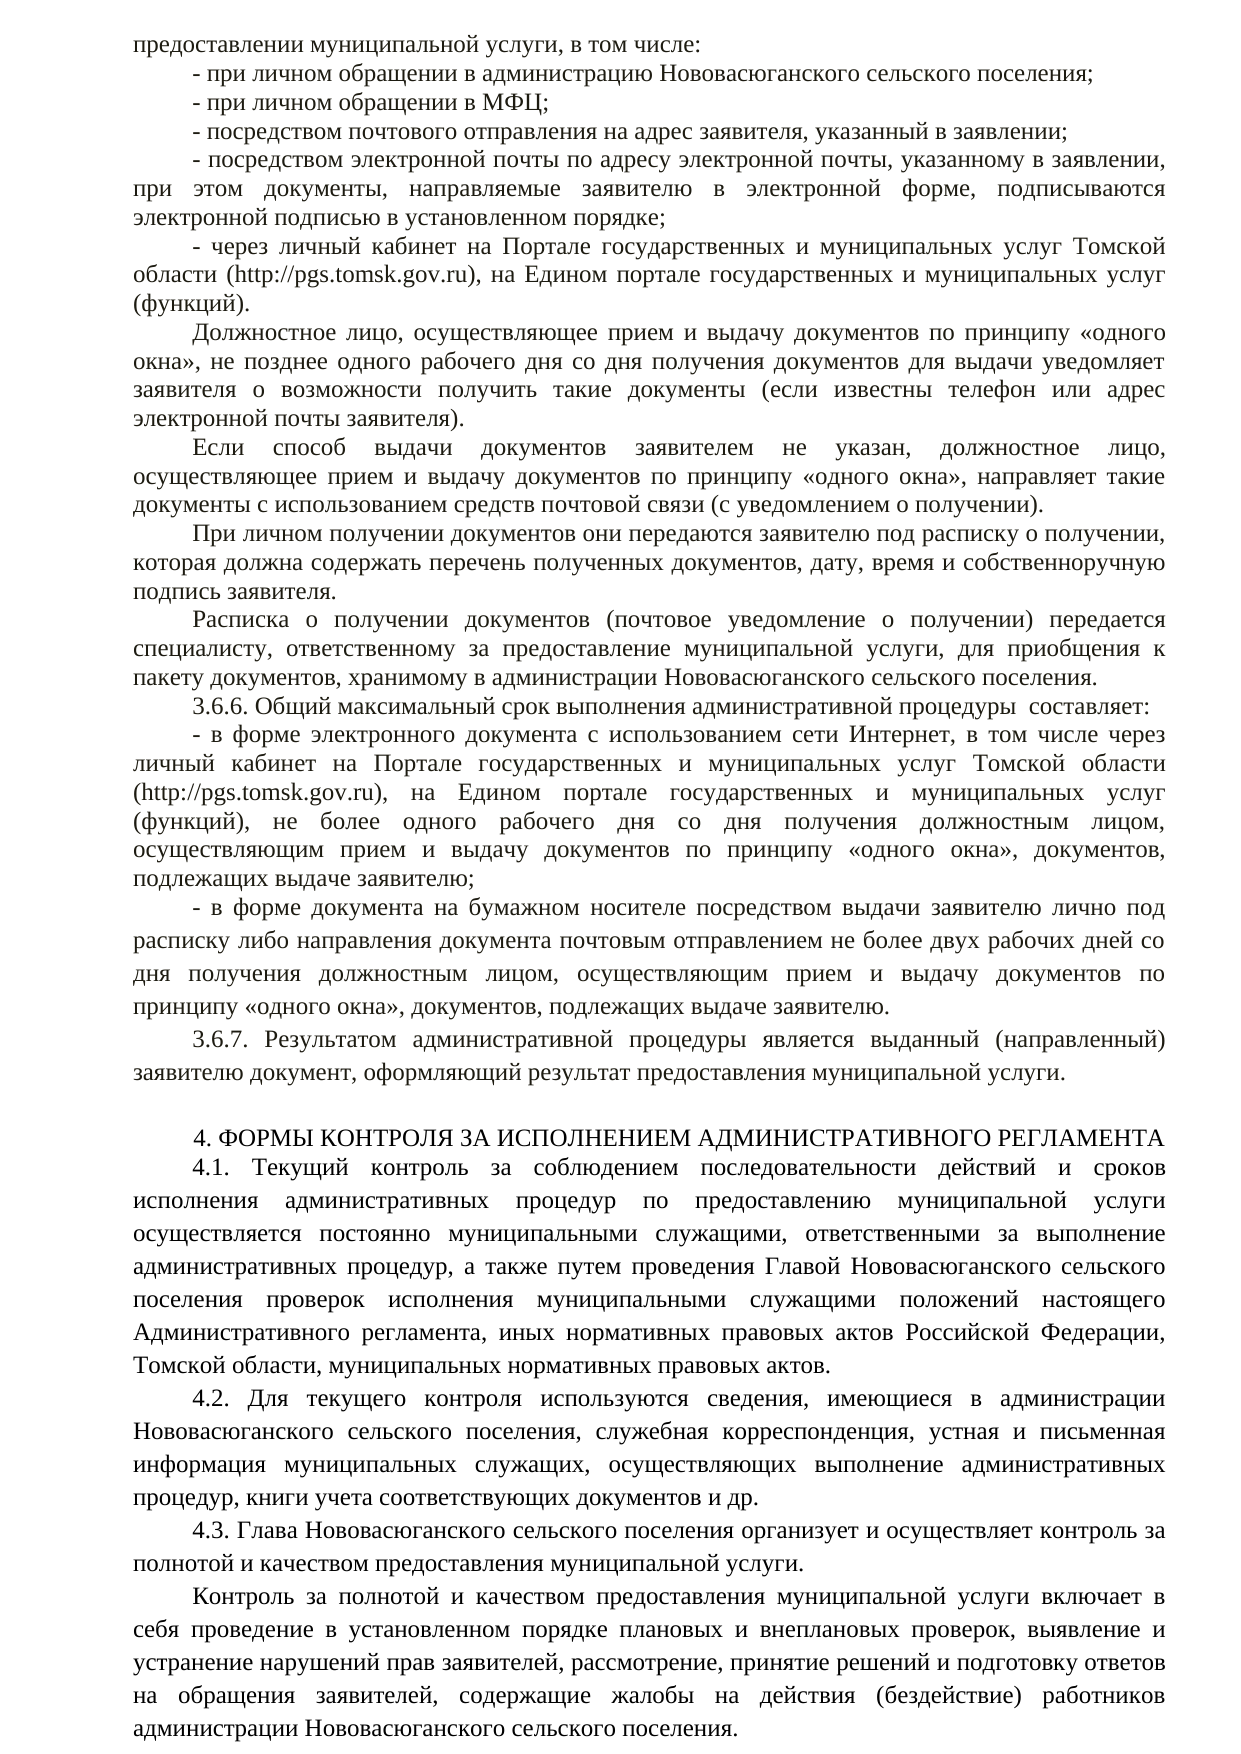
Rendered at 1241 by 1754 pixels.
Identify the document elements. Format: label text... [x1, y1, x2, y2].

text Контроль за полнотой и качеством предоставления муниципальной услуги включает в себя проведение в установленном порядке плановых и внеплановых проверок, выявление и устранение нарушений прав заявителей, рассмотрение, принятие решений и подготовку ответов на обращения заявителей, содержащие жалобы на действия (бездействие) работников администрации Нововасюганского сельского поселения. [133, 1581, 1167, 1742]
text Должностное лицо, осуществляющее прием и выдачу документов по принципу «одного окна», не позднее одного рабочего дня со дня получения документов для выдачи уведомляет заявителя о возможности получить такие документы (если известны телефон или адрес электронной почты заявителя). [133, 317, 1167, 432]
text - при личном обращении в МФЦ; [133, 87, 1167, 116]
text - посредством почтового отправления на адрес заявителя, указанный в заявлении; [133, 116, 1167, 144]
text Расписка о получении документов (почтовое уведомление о получении) передается специалисту, ответственному за предоставление муниципальной услуги, для приобщения к пакету документов, хранимому в администрации Нововасюганского сельского поселения. [133, 604, 1167, 691]
text Если способ выдачи документов заявителем не указан, должностное лицо, осуществляющее прием и выдачу документов по принципу «одного окна», направляет такие документы с использованием средств почтовой связи (с уведомлением о получении). [133, 432, 1167, 518]
text 4.1. Текущий контроль за соблюдением последовательности действий и сроков исполнения административных процедур по предоставлению муниципальной услуги осуществляется постоянно муниципальными служащими, ответственными за выполнение административных процедур, а также путем проведения Главой Нововасюганского сельского поселения проверок исполнения муниципальными служащими положений настоящего Административного регламента, иных нормативных правовых актов Российской Федерации, Томской области, муниципальных нормативных правовых актов. [133, 1152, 1167, 1379]
text - через личный кабинет на Портале государственных и муниципальных услуг Томской области (http://pgs.tomsk.gov.ru), на Едином портале государственных и муниципальных услуг (функций). [133, 231, 1167, 317]
text 4.2. Для текущего контроля используются сведения, имеющиеся в администрации Нововасюганского сельского поселения, служебная корреспонденция, устная и письменная информация муниципальных служащих, осуществляющих выполнение административных процедур, книги учета соответствующих документов и др. [133, 1383, 1167, 1511]
text - в форме документа на бумажном носителе посредством выдачи заявителю лично под расписку либо направления документа почтовым отправлением не более двух рабочих дней со дня получения должностным лицом, осуществляющим прием и выдачу документов по принципу «одного окна», документов, подлежащих выдаче заявителю. [133, 892, 1167, 1020]
text - при личном обращении в администрацию Нововасюганского сельского поселения; [133, 58, 1167, 87]
text 3.6.6. Общий максимальный срок выполнения административной процедуры составляет: [133, 691, 1167, 719]
text - посредством электронной почты по адресу электронной почты, указанному в заявлении, при этом документы, направляемые заявителю в электронной форме, подписываются электронной подписью в установленном порядке; [133, 144, 1167, 231]
text 4. ФОРМЫ КОНТРОЛЯ ЗА ИСПОЛНЕНИЕМ АДМИНИСТРАТИВНОГО РЕГЛАМЕНТА [133, 1123, 1167, 1152]
text - в форме электронного документа с использованием сети Интернет, в том числе через личный кабинет на Портале государственных и муниципальных услуг Томской области (http://pgs.tomsk.gov.ru), на Едином портале государственных и муниципальных услуг (функций), не более одного рабочего дня со дня получения должностным лицом, осуществляющим прием и выдачу документов по принципу «одного окна», документов, подлежащих выдаче заявителю; [133, 719, 1167, 892]
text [133, 29, 1167, 58]
text При личном получении документов они передаются заявителю под расписку о получении, которая должна содержать перечень полученных документов, дату, время и собственноручную подпись заявителя. [133, 518, 1167, 604]
text 3.6.7. Результатом административной процедуры является выданный (направленный) заявителю документ, оформляющий результат предоставления муниципальной услуги. [133, 1024, 1167, 1086]
text 4.3. Глава Нововасюганского сельского поселения организует и осуществляет контроль за полнотой и качеством предоставления муниципальной услуги. [133, 1515, 1167, 1577]
